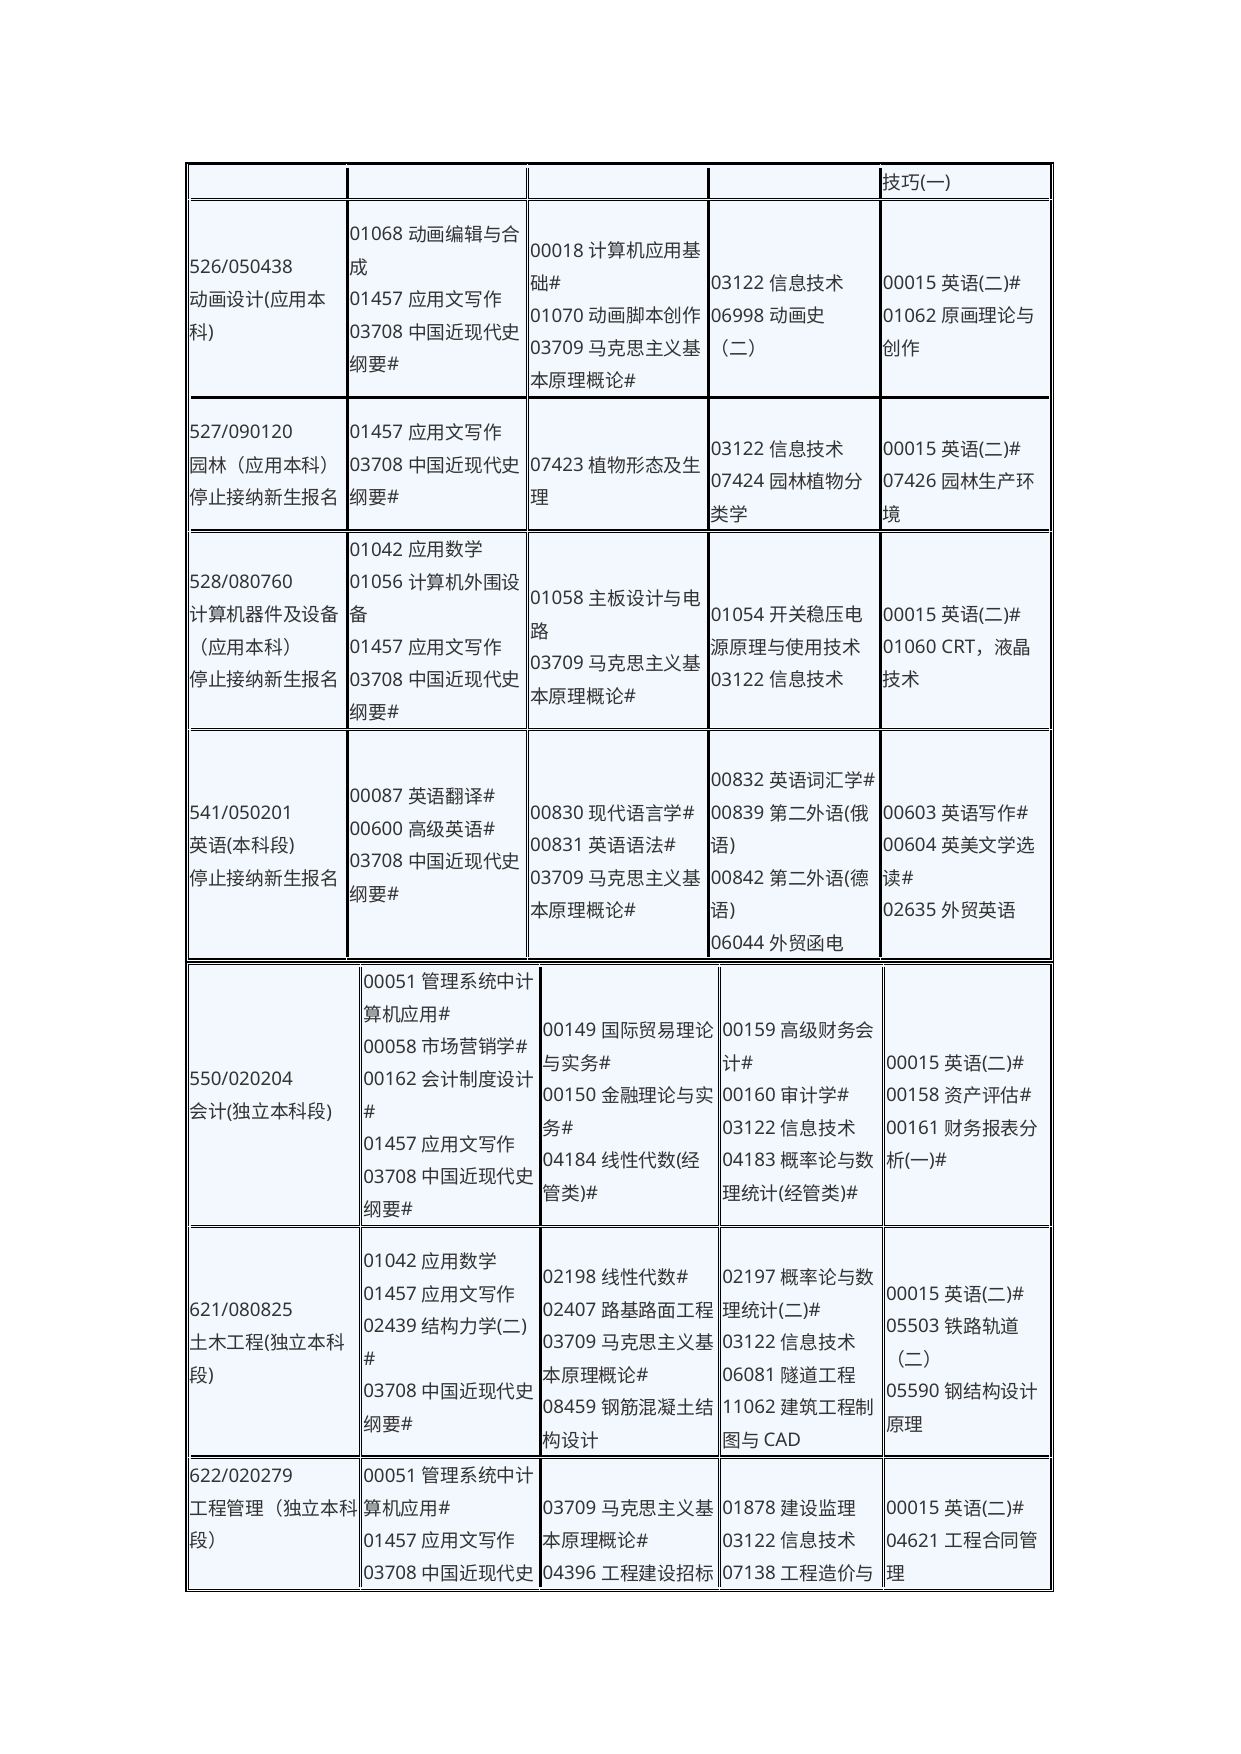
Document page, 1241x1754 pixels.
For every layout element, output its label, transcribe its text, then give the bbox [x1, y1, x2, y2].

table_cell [347, 165, 528, 198]
table_cell 00830 现代语言学# 00831 英语语法# 03709 马克思主义基本原理概论# [528, 731, 708, 958]
table_cell 621/080825 土木工程(独立本科段) [189, 1225, 359, 1455]
table_cell 01058 主板设计与电路 03709 马克思主义基本原理概论# [529, 533, 707, 727]
table_cell 00015 英语(二)# 05503 铁路轨道（二） 05590 钢结构设计原理 [885, 1225, 1051, 1455]
table_cell 528/080760 计算机器件及设备（应用本科） 停止接纳新生报名 [189, 529, 346, 727]
table_header 00149 国际贸易理论与实务# 00150 金融理论与实务# 04184 线性代数(经管类)# [540, 965, 720, 1224]
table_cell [720, 1459, 883, 1588]
table_cell 01054 开关稳压电源原理与使用技术 03122 信息技术 [710, 533, 879, 727]
table_cell 02197 概率论与数理统计(二)# 03122 信息技术 06081 隧道工程 11062 建筑工程制图与CAD [721, 1228, 882, 1455]
table_cell 03122 信息技术 07424 园林植物分类学 [710, 399, 879, 529]
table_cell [884, 1455, 1051, 1588]
table_cell 00603 英语写作# 00604 英美文学选读# 02635 外贸英语 [880, 728, 1051, 958]
table_cell 01068 动画编辑与合成 01457 应用文写作 03708 中国近现代史纲要# [349, 201, 526, 396]
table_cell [361, 1459, 540, 1588]
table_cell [540, 1459, 720, 1588]
table_cell 03122 信息技术 06998 动画史（二） [710, 201, 879, 396]
table_cell 541/050201 英语(本科段) 停止接纳新生报名 [189, 728, 347, 958]
table_cell 02198 线性代数# 02407 路基路面工程 03709 马克思主义基本原理概论# 08459 钢筋混凝土结构设计 [542, 1228, 718, 1455]
table_header 550/020204 会计(独立本科段) [189, 965, 361, 1224]
table_cell 526/050438 动画设计(应用本科) [187, 198, 347, 396]
table_cell 01042 应用数学 01457 应用文写作 02439 结构力学(二)# 03708 中国近现代史纲要# [362, 1228, 539, 1455]
table_cell 00015 英语(二)# 01060 CRT，液晶技术 [882, 529, 1051, 727]
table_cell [880, 165, 1050, 198]
table_cell 00015 英语(二)# 01062 原画理论与创作 [880, 198, 1052, 396]
table_cell 01042 应用数学 01056 计算机外围设备 01457 应用文写作 03708 中国近现代史纲要# [349, 533, 526, 727]
table_cell 00018 计算机应用基础# 01070 动画脚本创作 03709 马克思主义基本原理概论# [529, 201, 707, 396]
table_cell 00015 英语(二)# 07426 园林生产环境 [882, 396, 1050, 529]
table_cell 00832 英语词汇学# 00839 第二外语(俄语) 00842 第二外语(德语) 06044 外贸函电 [708, 731, 880, 958]
table_header 00051 管理系统中计算机应用# 00058 市场营销学# 00162 会计制度设计# 01457 应用文写作 03708 中国近现代史纲要# [361, 963, 540, 1224]
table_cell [528, 165, 708, 198]
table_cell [189, 164, 347, 198]
table_cell 527/090120 园林（应用本科） 停止接纳新生报名 [189, 396, 346, 529]
table_cell 07423 植物形态及生理 [529, 399, 707, 529]
table_header 00159 高级财务会计# 00160 审计学# 03122 信息技术 04183 概率论与数理统计(经管类)# [720, 965, 883, 1224]
table_header 00015 英语(二)# 00158 资产评估# 00161 财务报表分析(一)# [884, 965, 1050, 1224]
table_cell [708, 165, 880, 198]
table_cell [189, 1455, 361, 1588]
table_cell 00087 英语翻译# 00600 高级英语# 03708 中国近现代史纲要# [347, 731, 528, 958]
table_cell 01457 应用文写作 03708 中国近现代史纲要# [349, 399, 526, 529]
